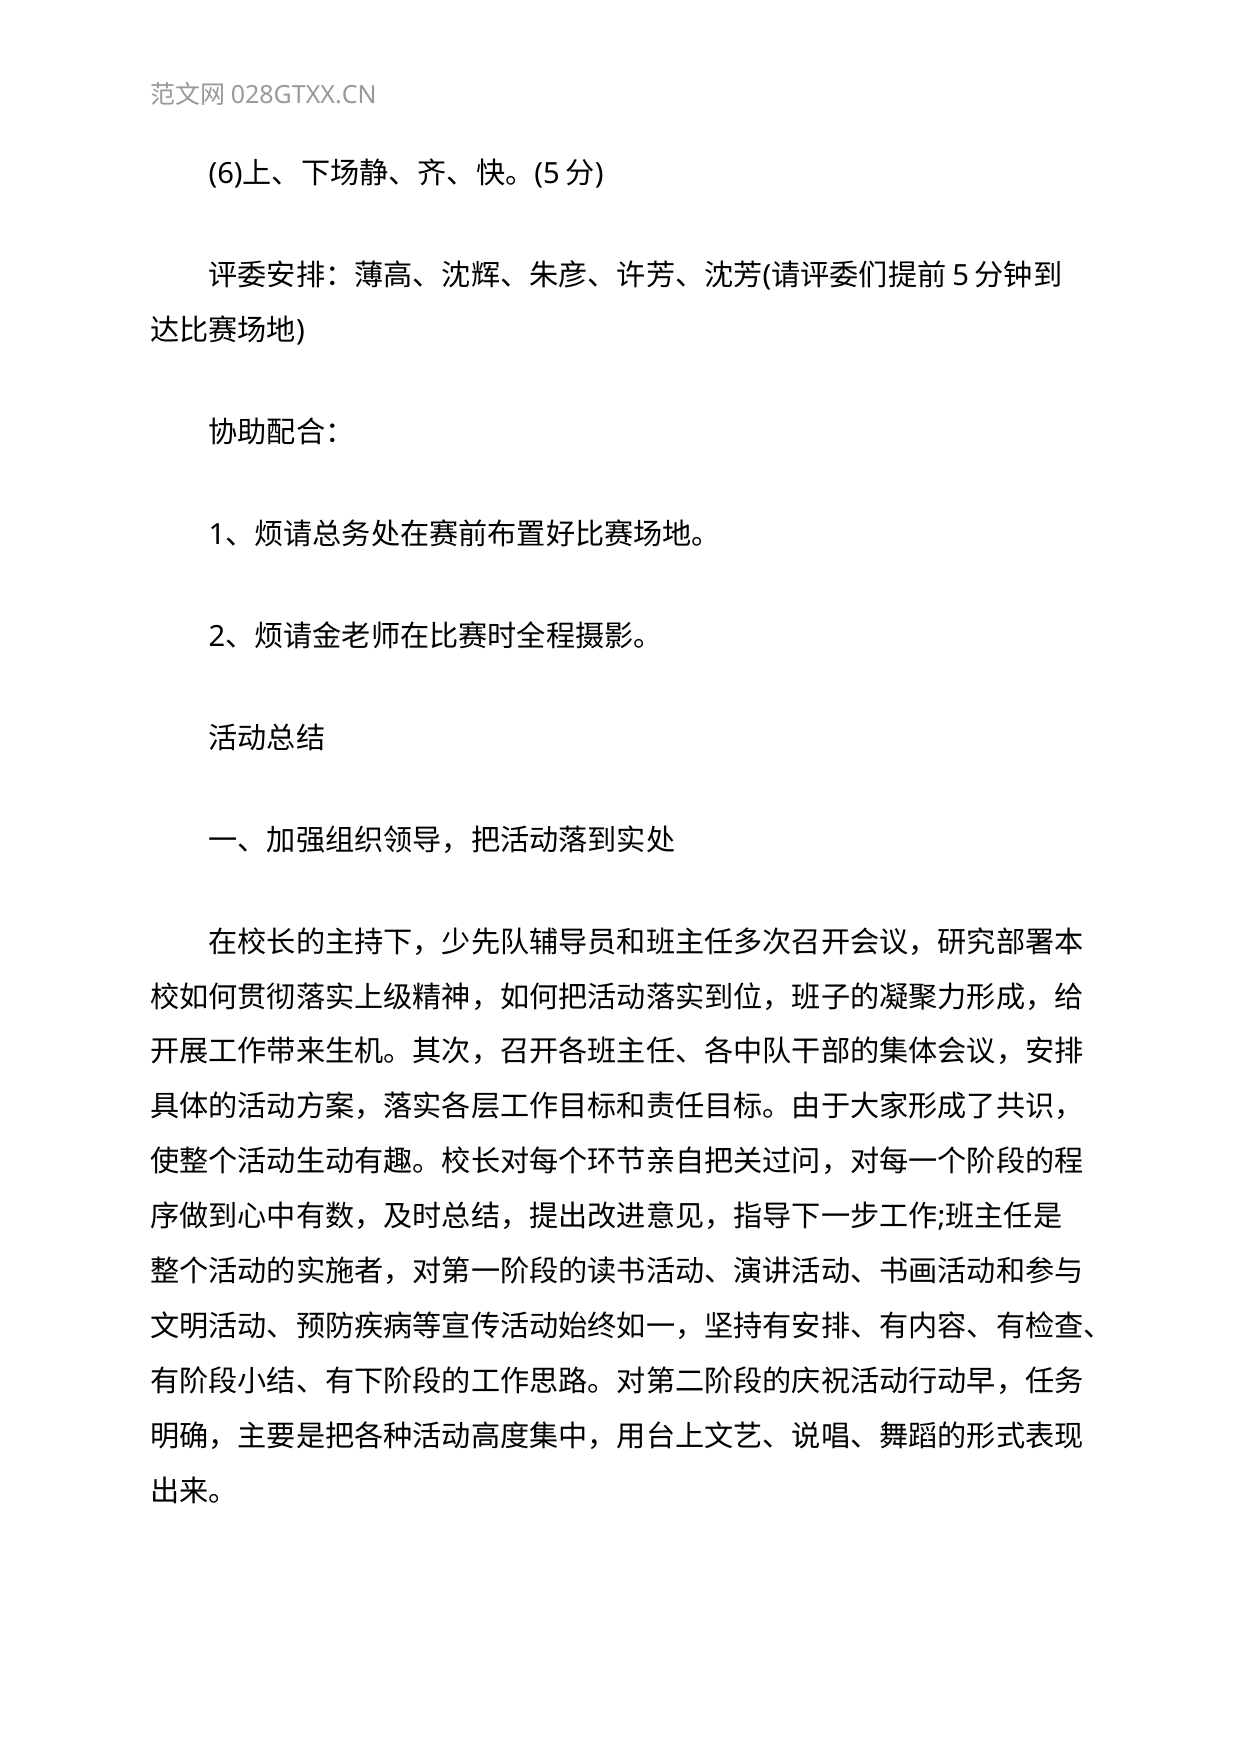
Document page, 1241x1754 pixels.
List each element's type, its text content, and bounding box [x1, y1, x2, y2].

text 活动总结 [150, 715, 1090, 757]
text (6)上、下场静、齐、快。(5分) [150, 150, 1090, 192]
text 一、加强组织领导，把活动落到实处 [150, 816, 1090, 859]
text 在校长的主持下，少先队辅导员和班主任多次召开会议，研究部署本校如何贯彻落实上级精神，如何把活动落实到位，班子的凝聚力形成，给开展工作带来生机。其次，召开各班主任、各中队干部的集体会议，安排具体的活动方案，落实各层工作目标和责任目标。由于大家形成了共识，使整个活动生动有趣。校长对每个环节亲自把关过问，对每一个阶段的程序做到心中有数，及时总结，提出改进意见，指导下一步工作;班主任是整个活动的实施者，对第一阶段的读书活动、演讲活动、书画活动和参与文明活动、预防疾病等宣传活动始终如一，坚持有安排、有内容、有检查、有阶段小结、有下阶段的工作思路。对第二阶段的庆祝活动行动早，任务明确，主要是把各种活动高度集中，用台上文艺、说唱、舞蹈的形式表现出来。 [150, 918, 1090, 1509]
text 2、烦请金老师在比赛时全程摄影。 [150, 613, 1090, 655]
text 协助配合： [150, 409, 1090, 451]
text 1、烦请总务处在赛前布置好比赛场地。 [150, 511, 1090, 553]
text 评委安排：薄高、沈辉、朱彦、许芳、沈芳(请评委们提前5分钟到达比赛场地) [150, 252, 1090, 349]
